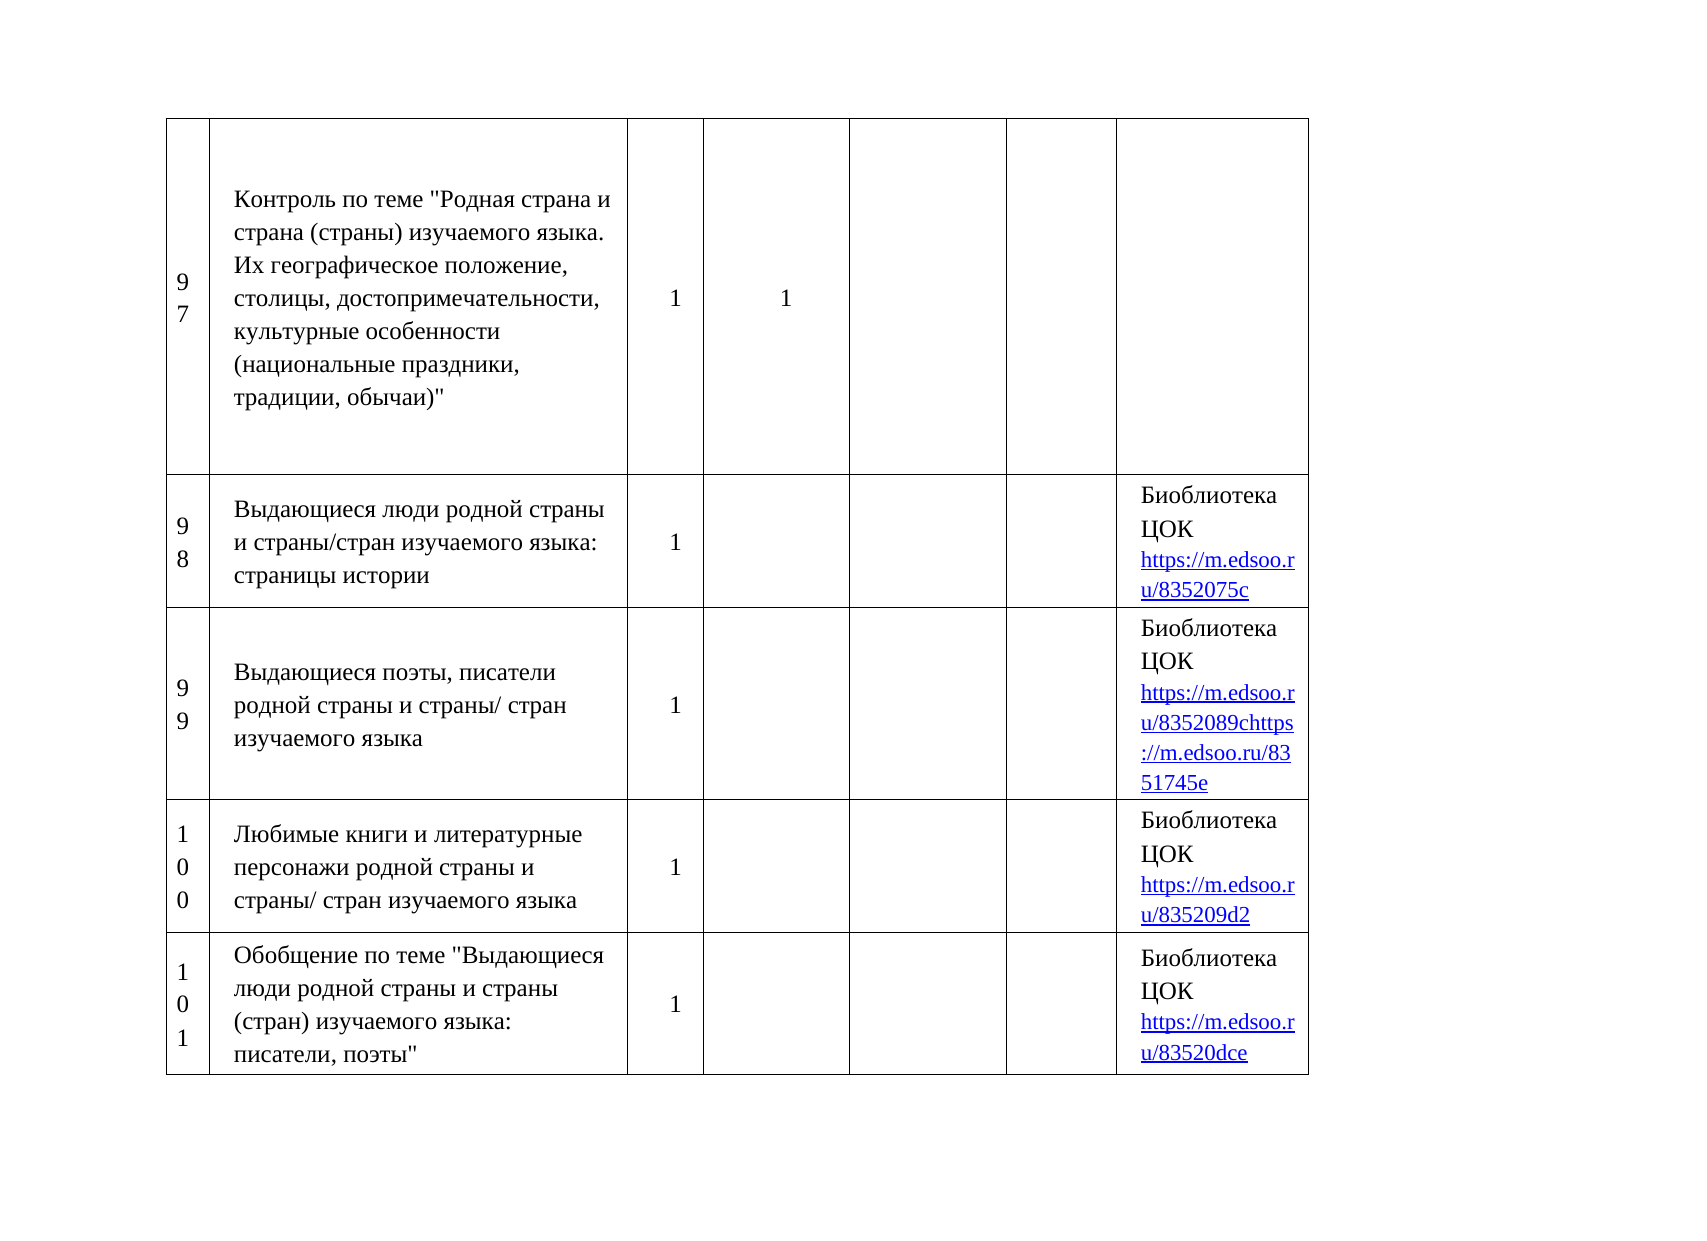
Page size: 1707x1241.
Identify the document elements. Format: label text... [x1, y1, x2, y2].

table_cell [1117, 119, 1308, 474]
table_cell [850, 475, 1006, 607]
table_cell 100 [167, 800, 209, 932]
table_cell [1007, 475, 1116, 607]
table_cell 98 [167, 475, 209, 607]
table_cell Любимые книги и литературные персонажи родной страны и страны/ стран изучаемого языка [210, 800, 627, 932]
table_cell Контроль по теме "Родная страна и страна (страны) изучаемого языка. Их географическое положение, столицы, достопримечательности, культурные особенности (национальные праздники, традиции, обычаи)" [210, 119, 627, 474]
table_cell 1 [628, 800, 703, 932]
table_cell [850, 933, 1006, 1074]
table_cell 99 [167, 608, 209, 799]
table_cell 97 [167, 119, 209, 474]
table_cell [1007, 800, 1116, 932]
table_cell 1 [628, 933, 703, 1074]
table_cell Обобщение по теме "Выдающиеся люди родной страны и страны (стран) изучаемого языка: писатели, поэты" [210, 933, 627, 1074]
table_cell 1 [704, 119, 849, 474]
table_cell Биоблиотека ЦОК https://m.edsoo.ru/8352089chttps://m.edsoo.ru/8351745e [1117, 608, 1308, 799]
table_cell 1 [628, 119, 703, 474]
table_cell [704, 933, 849, 1074]
table_cell Выдающиеся поэты, писатели родной страны и страны/ стран изучаемого языка [210, 608, 627, 799]
table_cell [704, 475, 849, 607]
table_cell [704, 800, 849, 932]
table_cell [1117, 933, 1308, 1074]
table_cell 1 [628, 608, 703, 799]
table_cell Выдающиеся люди родной страны и страны/стран изучаемого языка: страницы истории [210, 475, 627, 607]
table_cell Биоблиотека ЦОК https://m.edsoo.ru/8352075c [1117, 475, 1308, 607]
table_cell [850, 800, 1006, 932]
table_cell [1007, 933, 1116, 1074]
table_cell [850, 119, 1006, 474]
table_cell [1007, 608, 1116, 799]
table_cell [1007, 119, 1116, 474]
table_cell [850, 608, 1006, 799]
table_cell 1 [628, 475, 703, 607]
table_cell Биоблиотека ЦОК https://m.edsoo.ru/835209d2 [1117, 800, 1308, 932]
table_cell 101 [167, 933, 209, 1074]
table_cell [704, 608, 849, 799]
